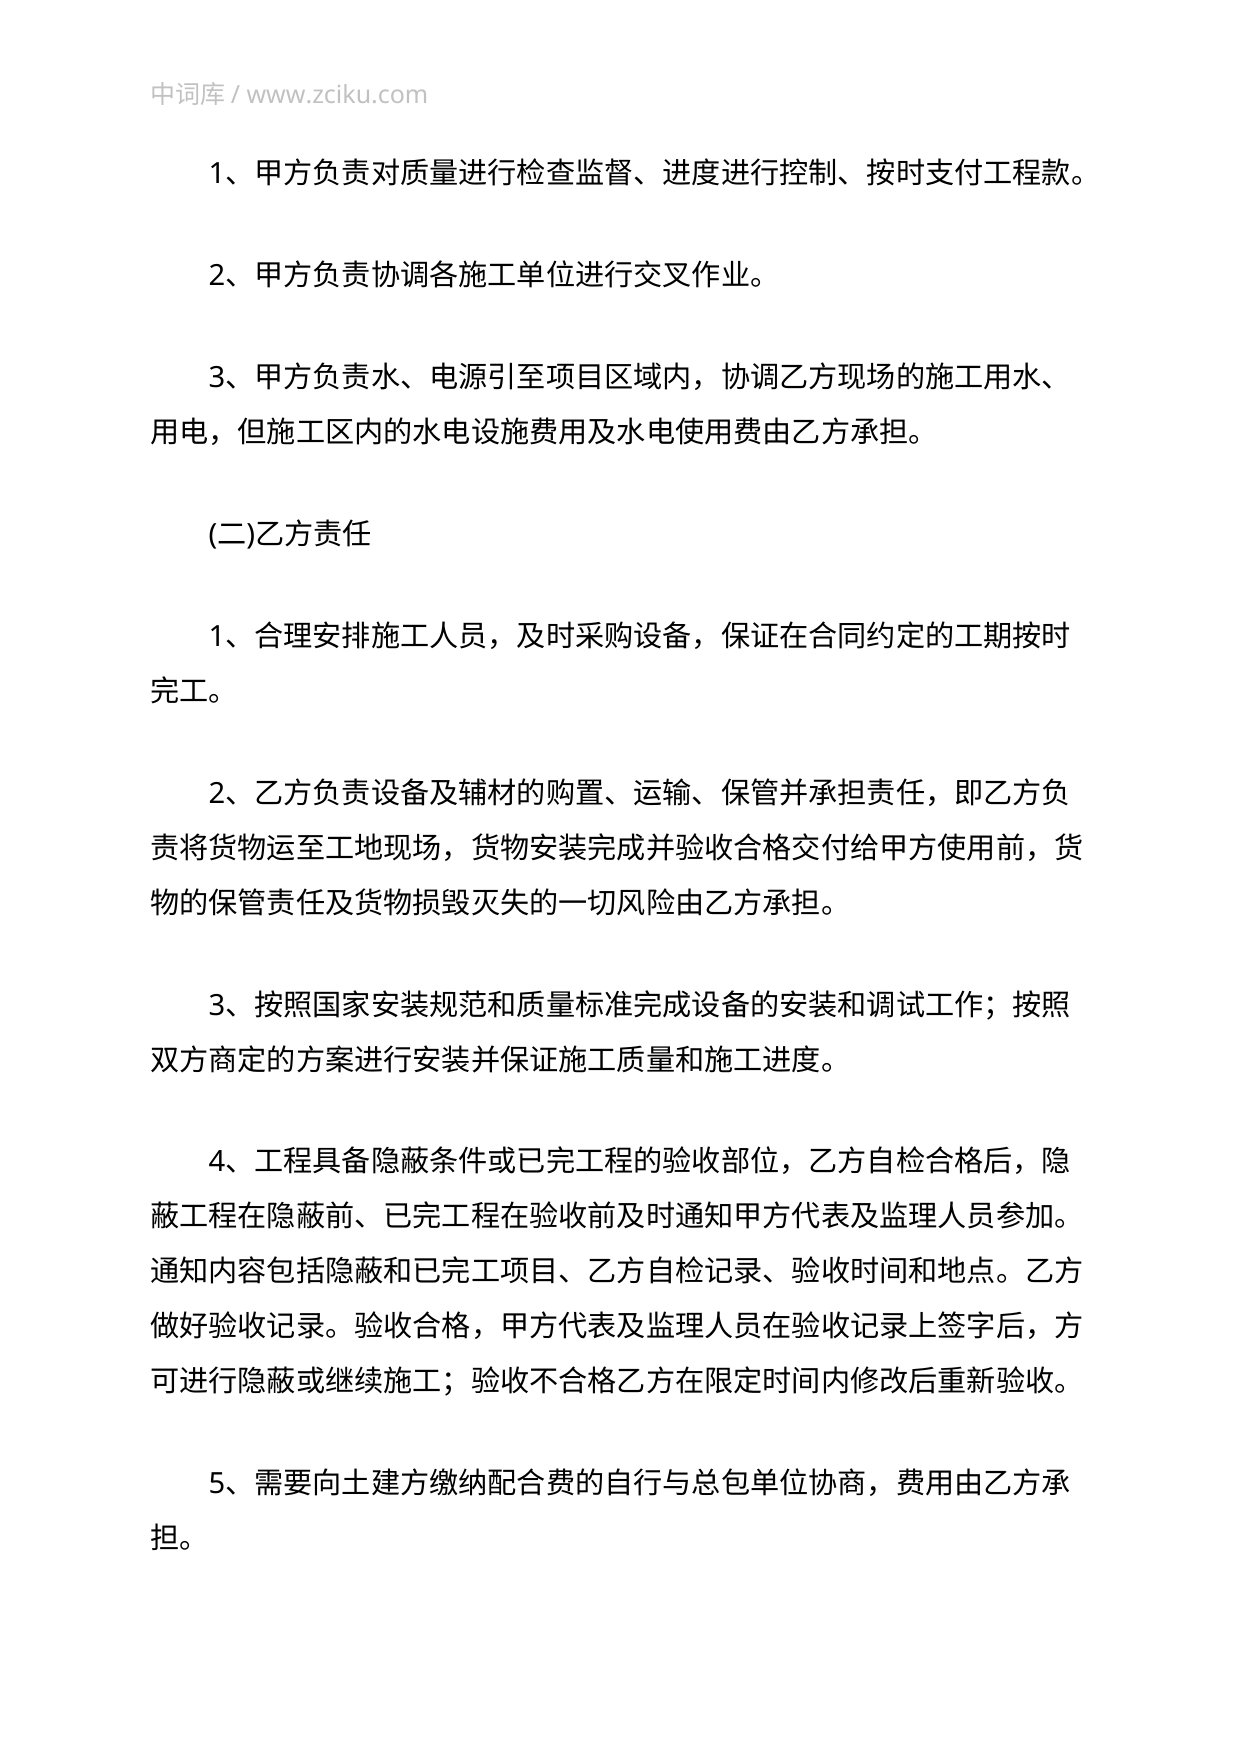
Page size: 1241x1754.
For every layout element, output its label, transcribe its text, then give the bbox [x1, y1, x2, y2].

text 2、乙方负责设备及辅材的购置、运输、保管并承担责任，即乙方负责将货物运至工地现场，货物安装完成并验收合格交付给甲方使用前，货物的保管责任及货物损毁灭失的一切风险由乙方承担。 [150, 769, 1090, 922]
text 3、甲方负责水、电源引至项目区域内，协调乙方现场的施工用水、用电，但施工区内的水电设施费用及水电使用费由乙方承担。 [150, 354, 1090, 451]
text 4、工程具备隐蔽条件或已完工程的验收部位，乙方自检合格后，隐蔽工程在隐蔽前、已完工程在验收前及时通知甲方代表及监理人员参加。通知内容包括隐蔽和已完工项目、乙方自检记录、验收时间和地点。乙方做好验收记录。验收合格，甲方代表及监理人员在验收记录上签字后，方可进行隐蔽或继续施工；验收不合格乙方在限定时间内修改后重新验收。 [150, 1138, 1090, 1400]
text 1、甲方负责对质量进行检查监督、进度进行控制、按时支付工程款。 [150, 150, 1090, 192]
text 3、按照国家安装规范和质量标准完成设备的安装和调试工作；按照双方商定的方案进行安装并保证施工质量和施工进度。 [150, 981, 1090, 1078]
text 2、甲方负责协调各施工单位进行交叉作业。 [150, 252, 1090, 294]
text 5、需要向土建方缴纳配合费的自行与总包单位协商，费用由乙方承担。 [150, 1459, 1090, 1557]
text 1、合理安排施工人员，及时采购设备，保证在合同约定的工期按时完工。 [150, 613, 1090, 710]
text (二)乙方责任 [150, 511, 1090, 553]
